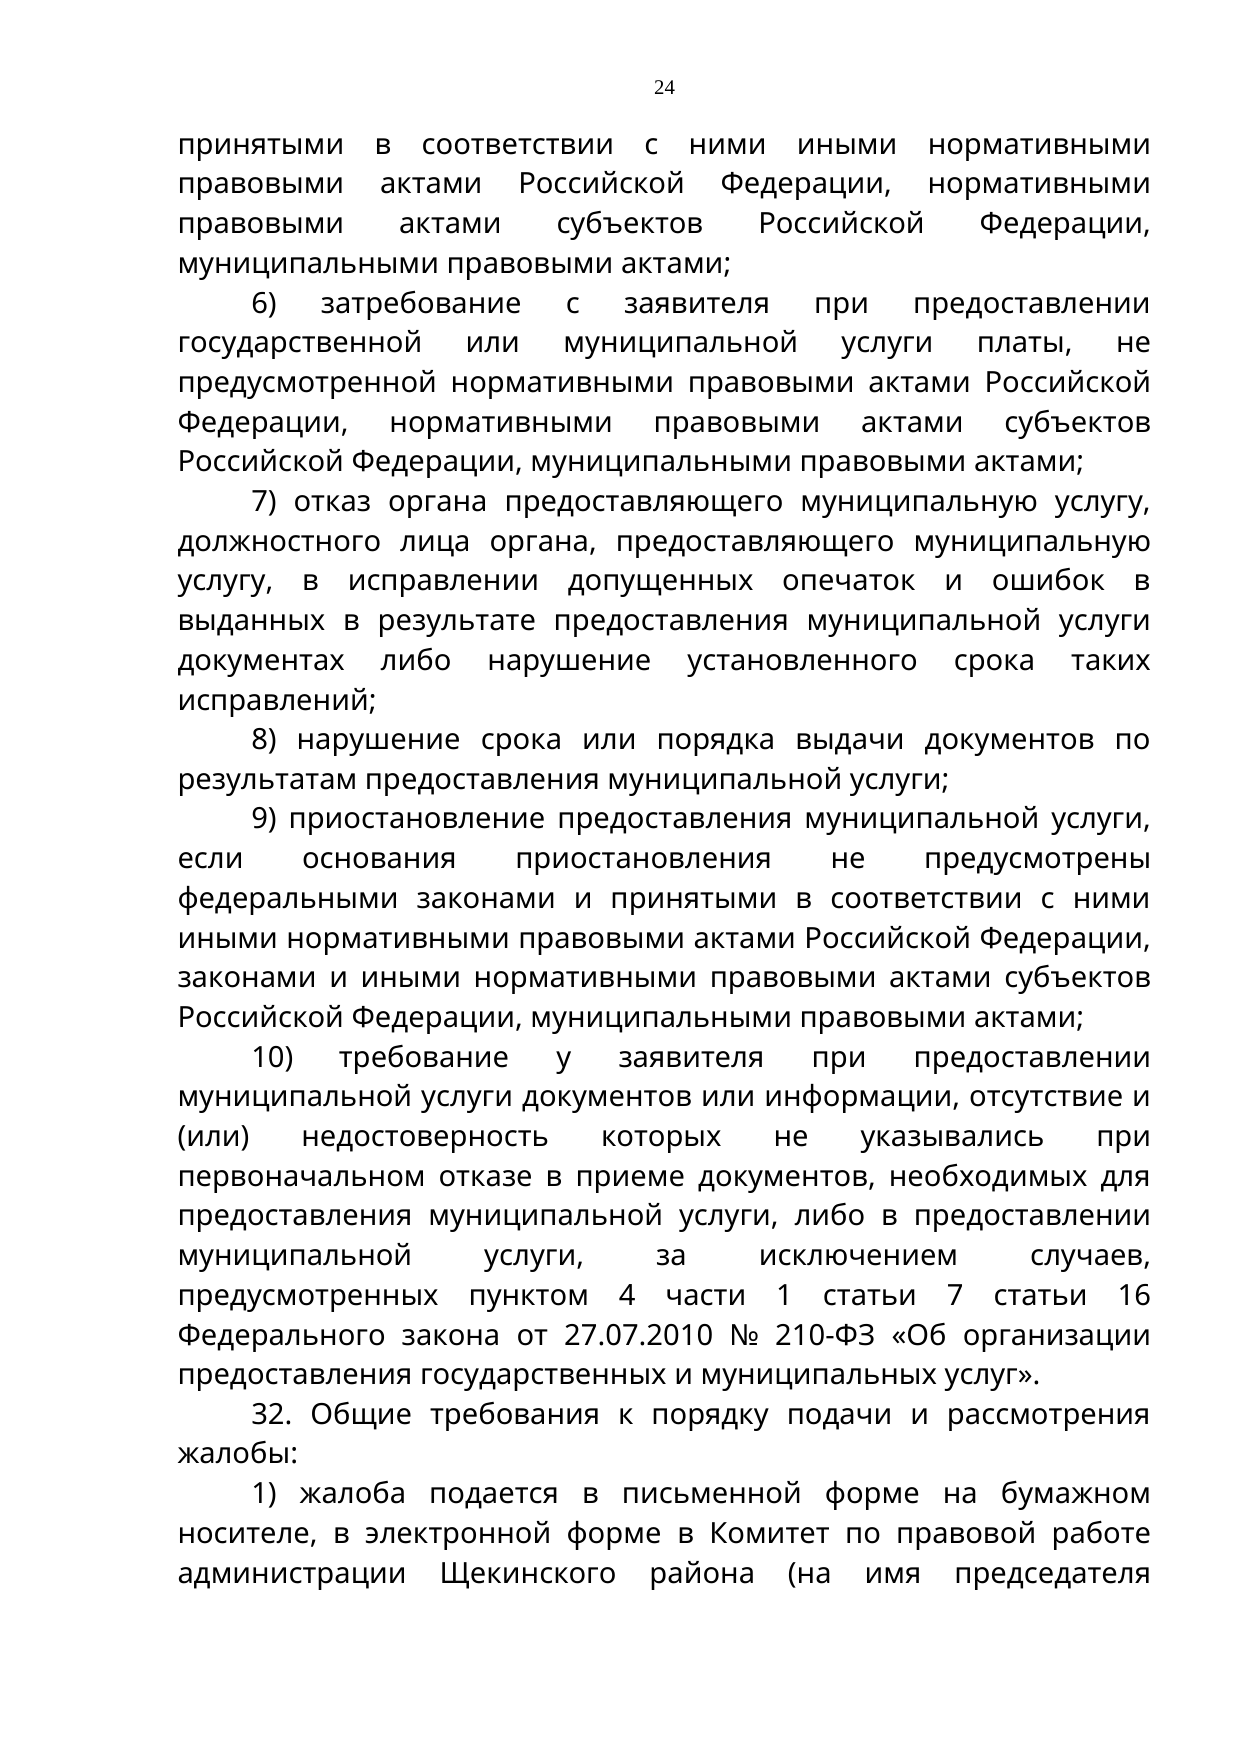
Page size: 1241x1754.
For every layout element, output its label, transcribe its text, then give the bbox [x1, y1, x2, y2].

text 8) нарушение срока или порядка выдачи документов по результатам предоставления муниципальной услуги; [177, 718, 1152, 798]
text 7) отказ органа предоставляющего муниципальную услугу, должностного лица органа, предоставляющего муниципальную услугу, в исправлении допущенных опечаток и ошибок в выданных в результате предоставления муниципальной услуги документах либо нарушение установленного срока таких исправлений; [177, 480, 1152, 718]
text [177, 1472, 1152, 1592]
text 32. Общие требования к порядку подачи и рассмотрения жалобы: [177, 1393, 1152, 1472]
text 9) приостановление предоставления муниципальной услуги, если основания приостановления не предусмотрены федеральными законами и принятыми в соответствии с ними иными нормативными правовыми актами Российской Федерации, законами и иными нормативными правовыми актами субъектов Российской Федерации, муниципальными правовыми актами; [177, 798, 1152, 1036]
text 10) требование у заявителя при предоставлении муниципальной услуги документов или информации, отсутствие и (или) недостоверность которых не указывались при первоначальном отказе в приеме документов, необходимых для предоставления муниципальной услуги, либо в предоставлении муниципальной услуги, за исключением случаев, предусмотренных пунктом 4 части 1 статьи 7 статьи 16 Федерального закона от 27.07.2010 № 210-ФЗ «Об организации предоставления государственных и муниципальных услуг». [177, 1036, 1152, 1393]
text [177, 123, 1152, 282]
text 6) затребование с заявителя при предоставлении государственной или муниципальной услуги платы, не предусмотренной нормативными правовыми актами Российской Федерации, нормативными правовыми актами субъектов Российской Федерации, муниципальными правовыми актами; [177, 282, 1152, 480]
